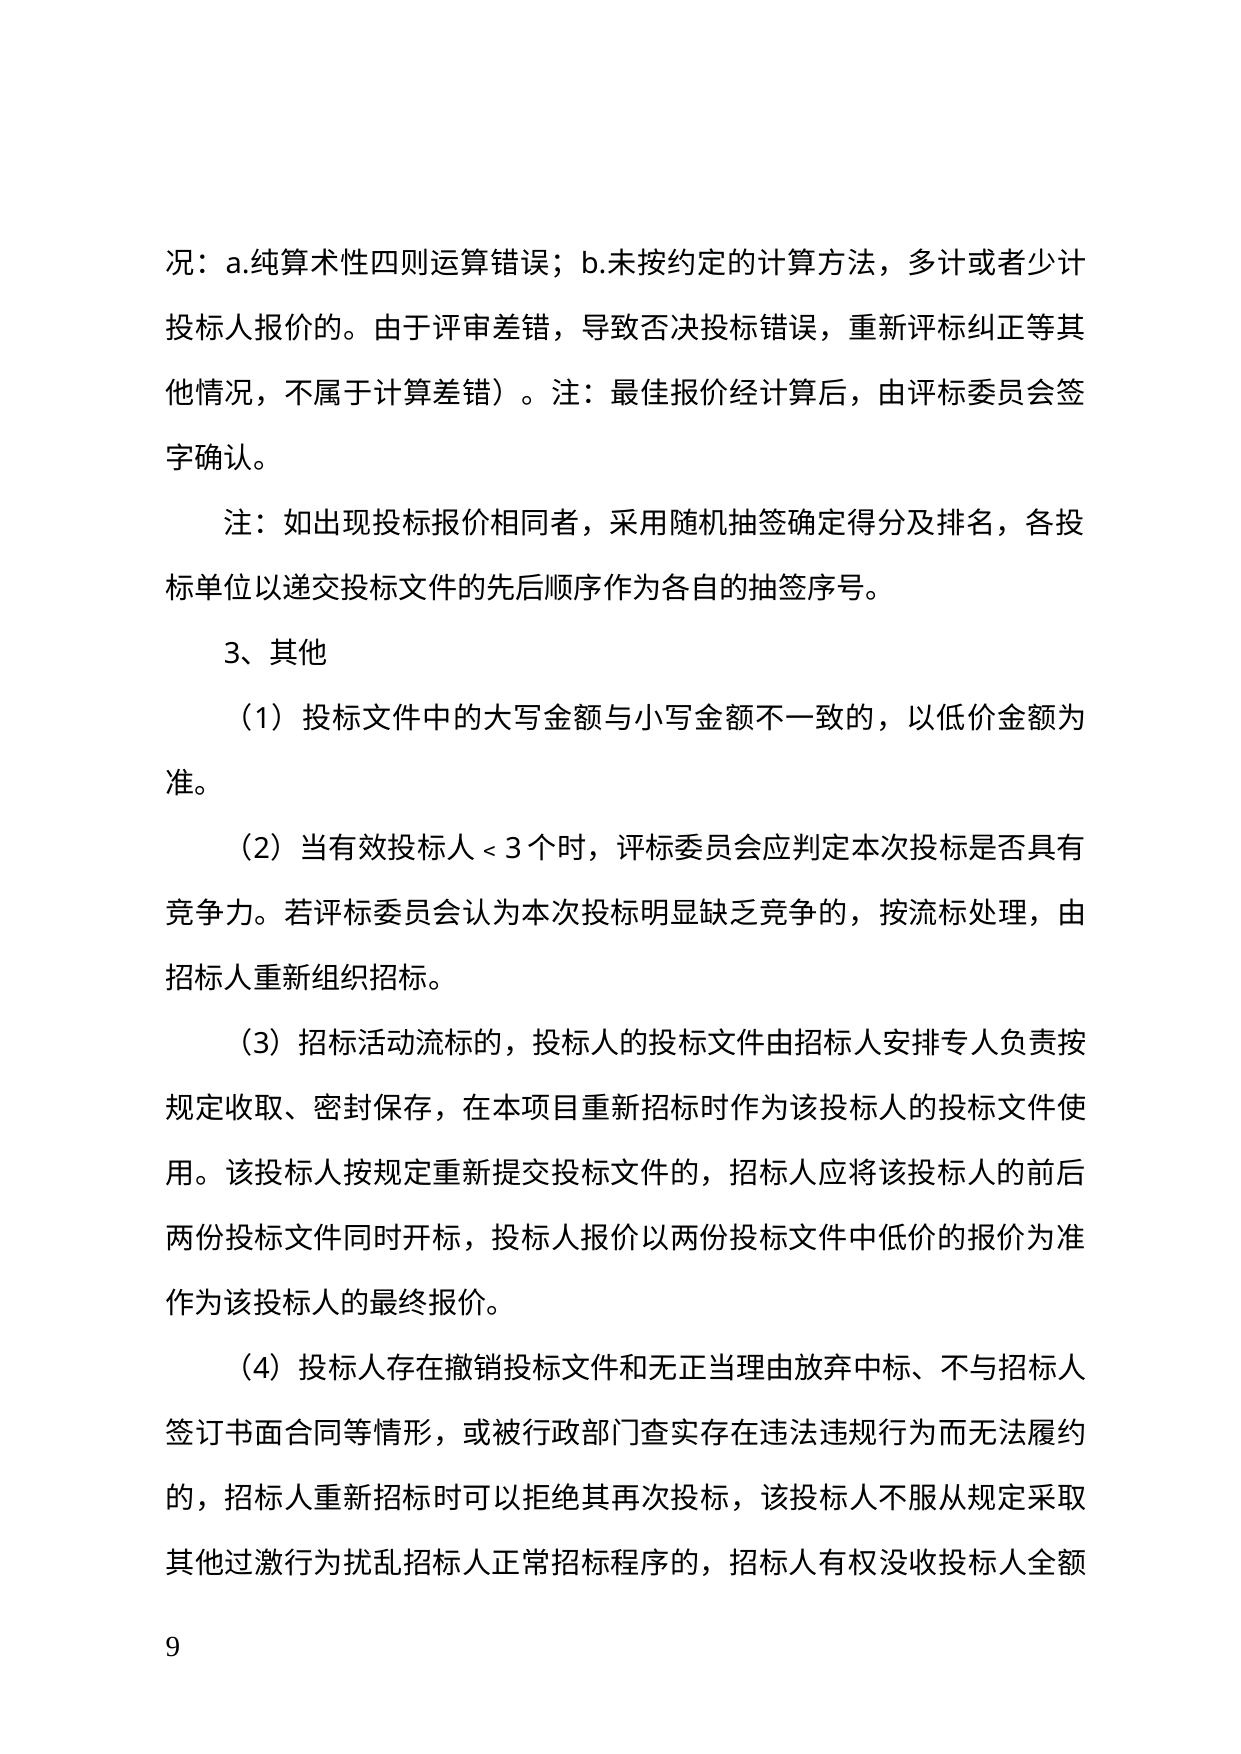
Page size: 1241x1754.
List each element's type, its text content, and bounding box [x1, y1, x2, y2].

list 3、其他 [165, 619, 1087, 684]
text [165, 1334, 1087, 1594]
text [165, 229, 1087, 489]
list （1）投标文件中的大写金额与小写金额不一致的，以低价金额为准。 [165, 684, 1087, 814]
text 注：如出现投标报价相同者，采用随机抽签确定得分及排名，各投标单位以递交投标文件的先后顺序作为各自的抽签序号。 [165, 489, 1087, 619]
list （3）招标活动流标的，投标人的投标文件由招标人安排专人负责按规定收取、密封保存，在本项目重新招标时作为该投标人的投标文件使用。该投标人按规定重新提交投标文件的，招标人应将该投标人的前后两份投标文件同时开标，投标人报价以两份投标文件中低价的报价为准作为该投标人的最终报价。 [165, 1009, 1087, 1334]
list （2）当有效投标人﹤3个时，评标委员会应判定本次投标是否具有竞争力。若评标委员会认为本次投标明显缺乏竞争的，按流标处理，由招标人重新组织招标。 [165, 814, 1087, 1009]
